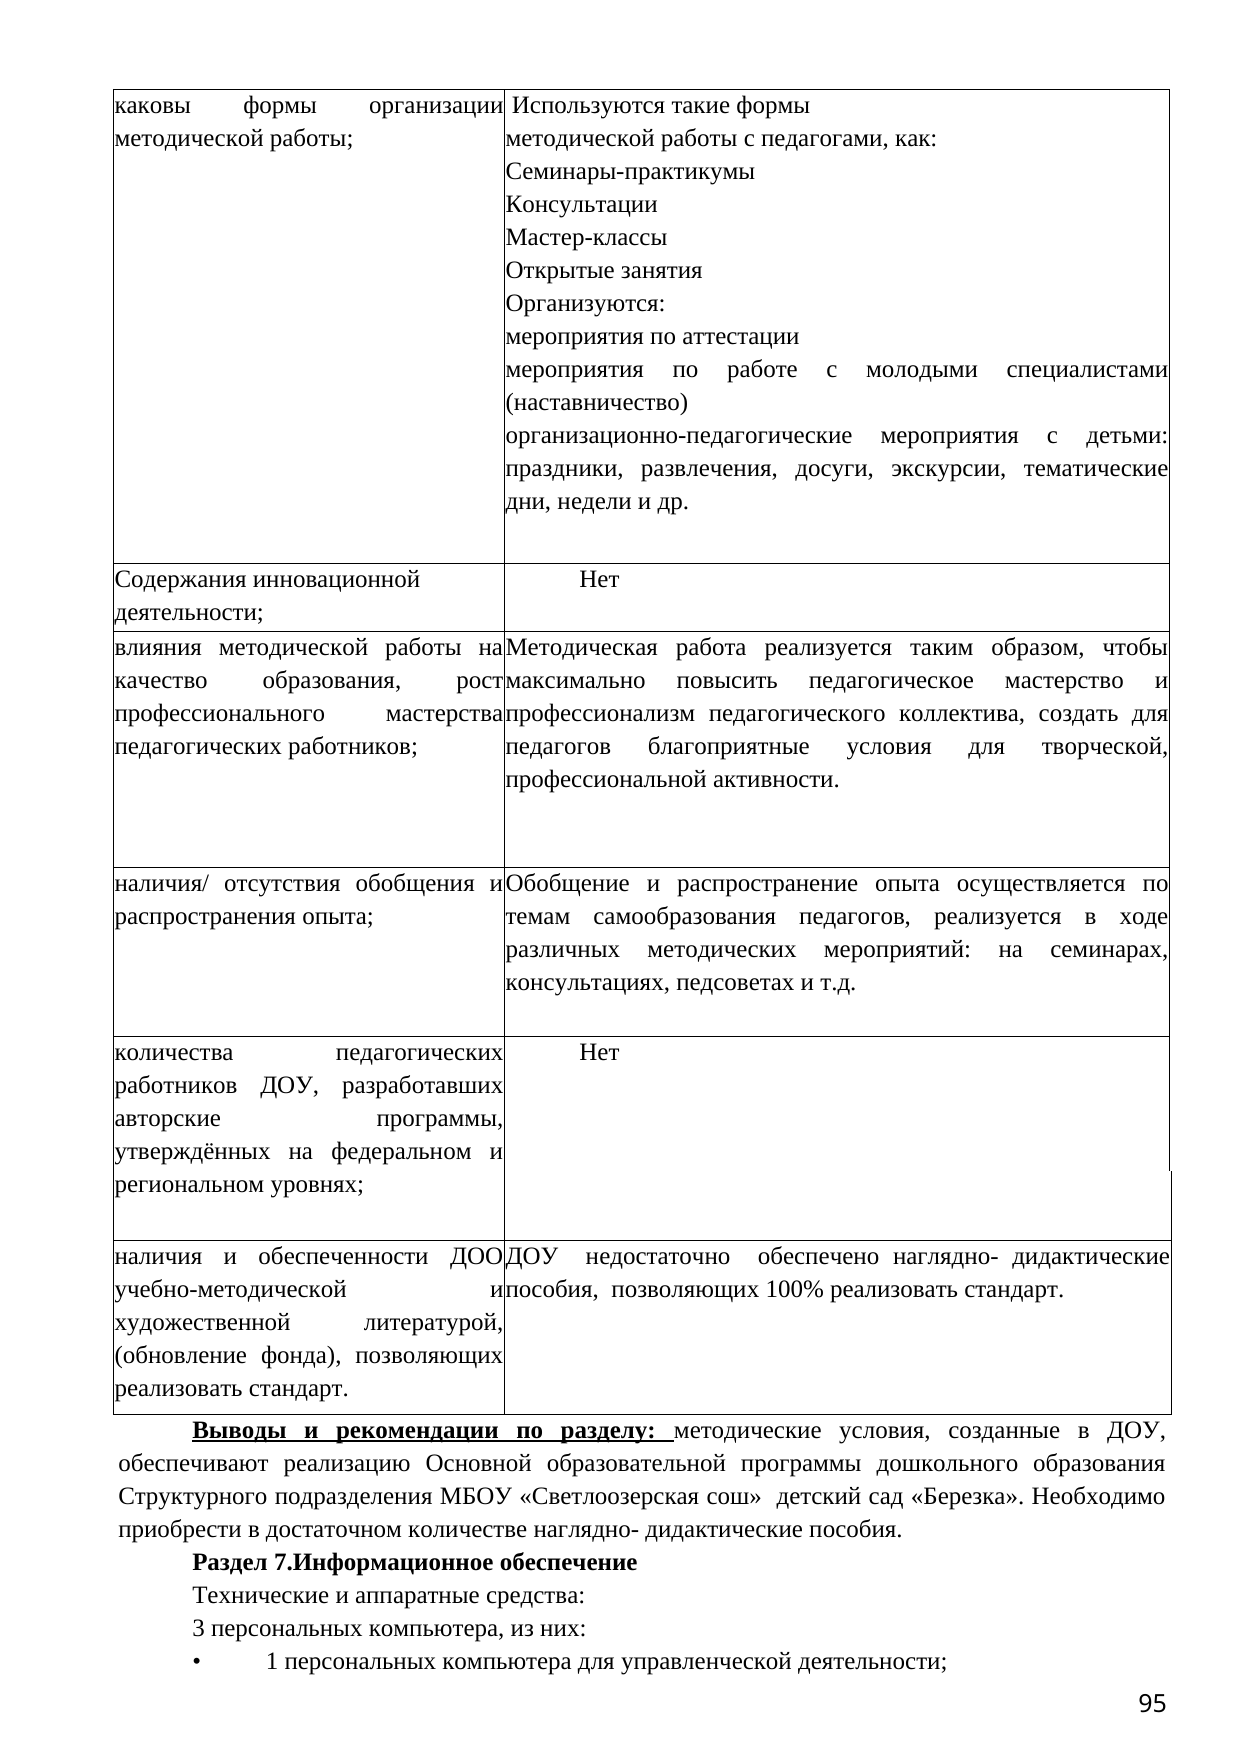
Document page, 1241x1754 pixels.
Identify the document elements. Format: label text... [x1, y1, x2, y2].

text 3 персональных компьютера, из них: [118, 1613, 1167, 1642]
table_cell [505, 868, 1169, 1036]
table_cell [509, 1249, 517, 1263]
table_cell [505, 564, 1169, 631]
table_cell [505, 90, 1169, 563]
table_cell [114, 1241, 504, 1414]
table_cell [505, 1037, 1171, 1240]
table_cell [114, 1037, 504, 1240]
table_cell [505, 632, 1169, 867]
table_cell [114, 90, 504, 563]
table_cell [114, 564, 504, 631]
text Раздел 7.Информационное обеспечение [118, 1547, 1167, 1576]
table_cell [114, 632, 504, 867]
text • 1 персональных компьютера для управленческой деятельности; [118, 1646, 1167, 1675]
text Технические и аппаратные средства: [118, 1580, 1167, 1609]
text Выводы и рекомендации по разделу: методические условия, созданные в ДОУ, обеспечивают реализацию Основной образовательной программы дошкольного образования Структурного подразделения МБОУ «Светлоозерская сош» детский сад «Березка». Необходимо приобрести в достаточном количестве наглядно- дидактические пособия. [118, 1415, 1167, 1543]
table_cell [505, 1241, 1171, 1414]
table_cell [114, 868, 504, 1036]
